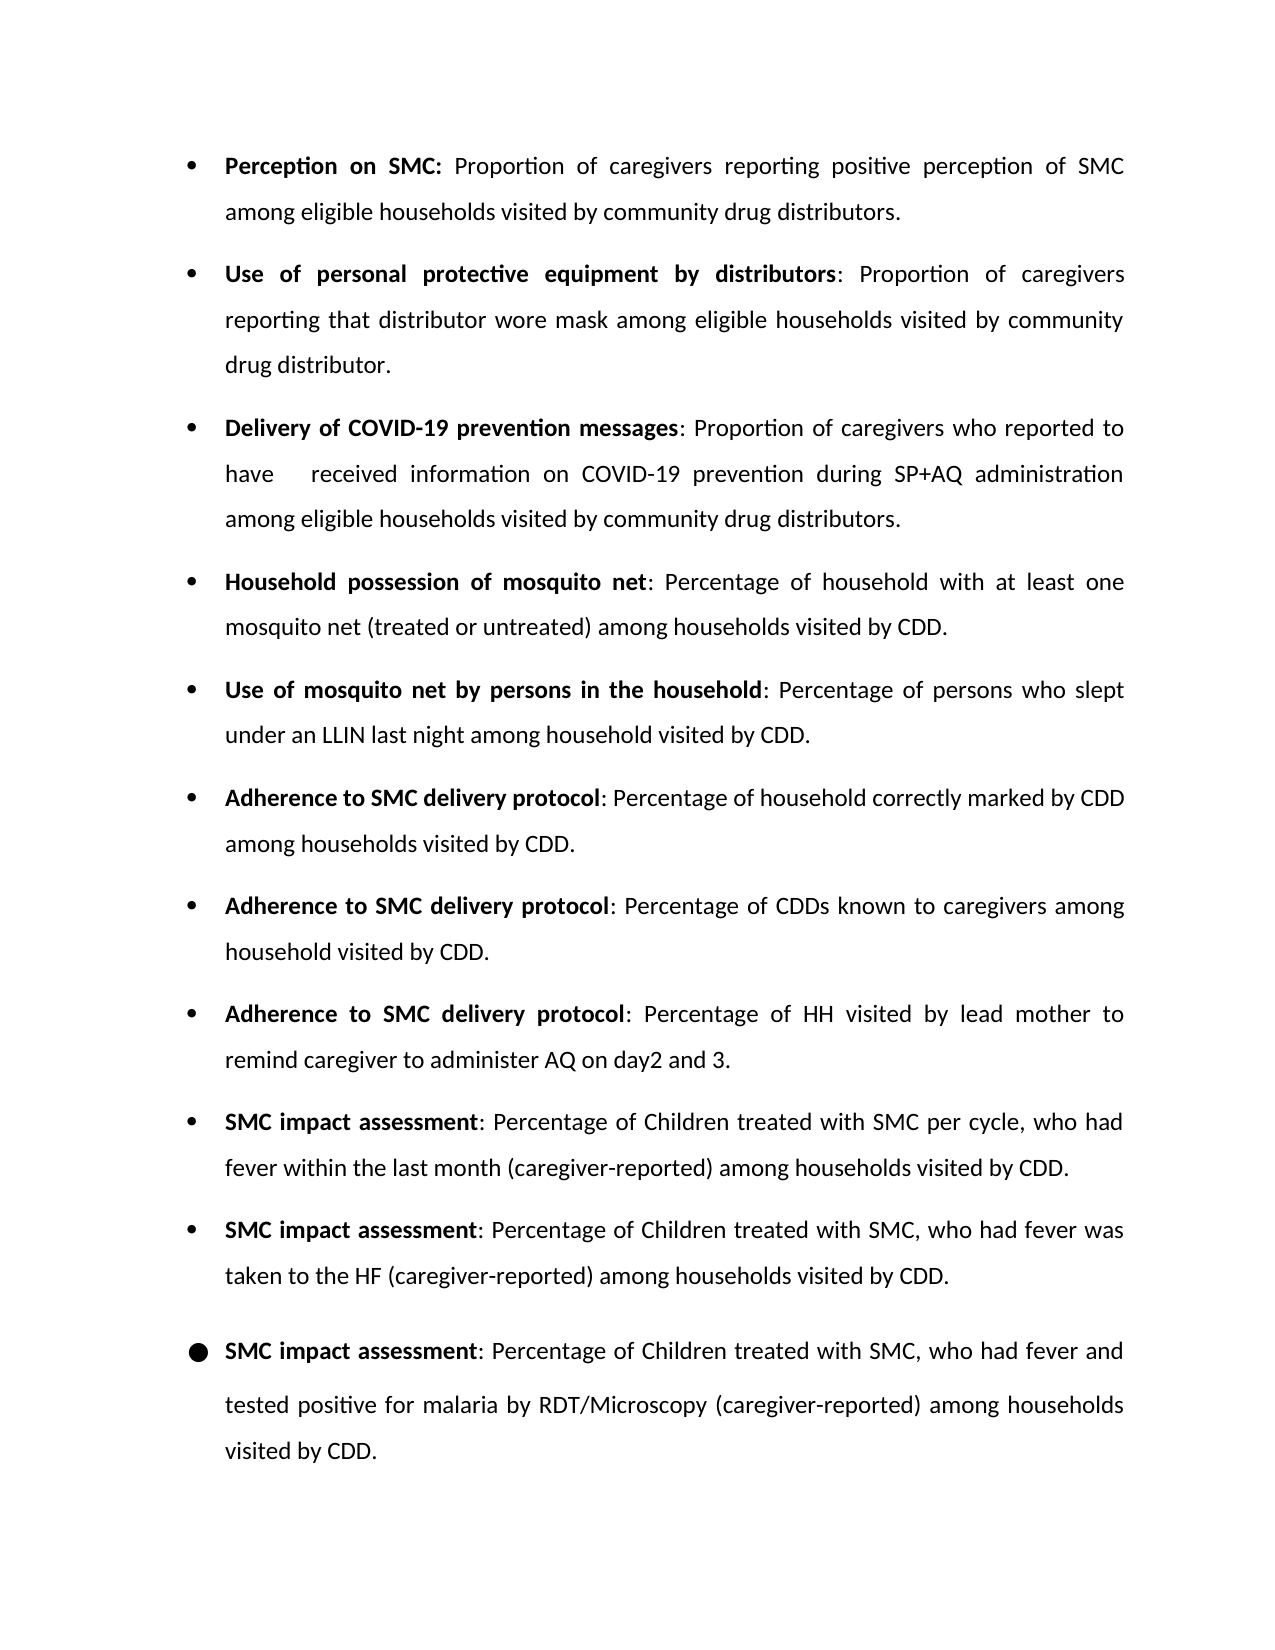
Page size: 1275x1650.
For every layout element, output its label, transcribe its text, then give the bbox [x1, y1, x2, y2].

list SMC impact assessment: Percentage of Children treated with SMC per cycle, who had fever within the last month (caregiver-reported) among households visited by CDD. [187, 1106, 1125, 1183]
list Delivery of COVID-19 prevention messages: Proportion of caregivers who reported to have received information on COVID-19 prevention during SP+AQ administration among eligible households visited by community drug distributors. [187, 412, 1125, 534]
list Adherence to SMC delivery protocol: Percentage of HH visited by lead mother to remind caregiver to administer AQ on day2 and 3. [187, 998, 1125, 1074]
list Adherence to SMC delivery protocol: Percentage of household correctly marked by CDD among households visited by CDD. [187, 782, 1125, 858]
list Use of mosquito net by persons in the household: Percentage of persons who slept under an LLIN last night among household visited by CDD. [187, 674, 1125, 750]
list SMC impact assessment: Percentage of Children treated with SMC, who had fever was taken to the HF (caregiver-reported) among households visited by CDD. [187, 1214, 1125, 1291]
list Use of personal protective equipment by distributors: Proportion of caregivers reporting that distributor wore mask among eligible households visited by community drug distributor. [187, 258, 1125, 380]
list Household possession of mosquito net: Percentage of household with at least one mosquito net (treated or untreated) among households visited by CDD. [187, 566, 1125, 642]
list Adherence to SMC delivery protocol: Percentage of CDDs known to caregivers among household visited by CDD. [187, 890, 1125, 966]
list SMC impact assessment: Percentage of Children treated with SMC, who had fever and tested positive for malaria by RDT/Microscopy (caregiver-reported) among households visited by CDD. [187, 1323, 1125, 1465]
list Perception on SMC: Proportion of caregivers reporting positive perception of SMC among eligible households visited by community drug distributors. [187, 150, 1125, 226]
